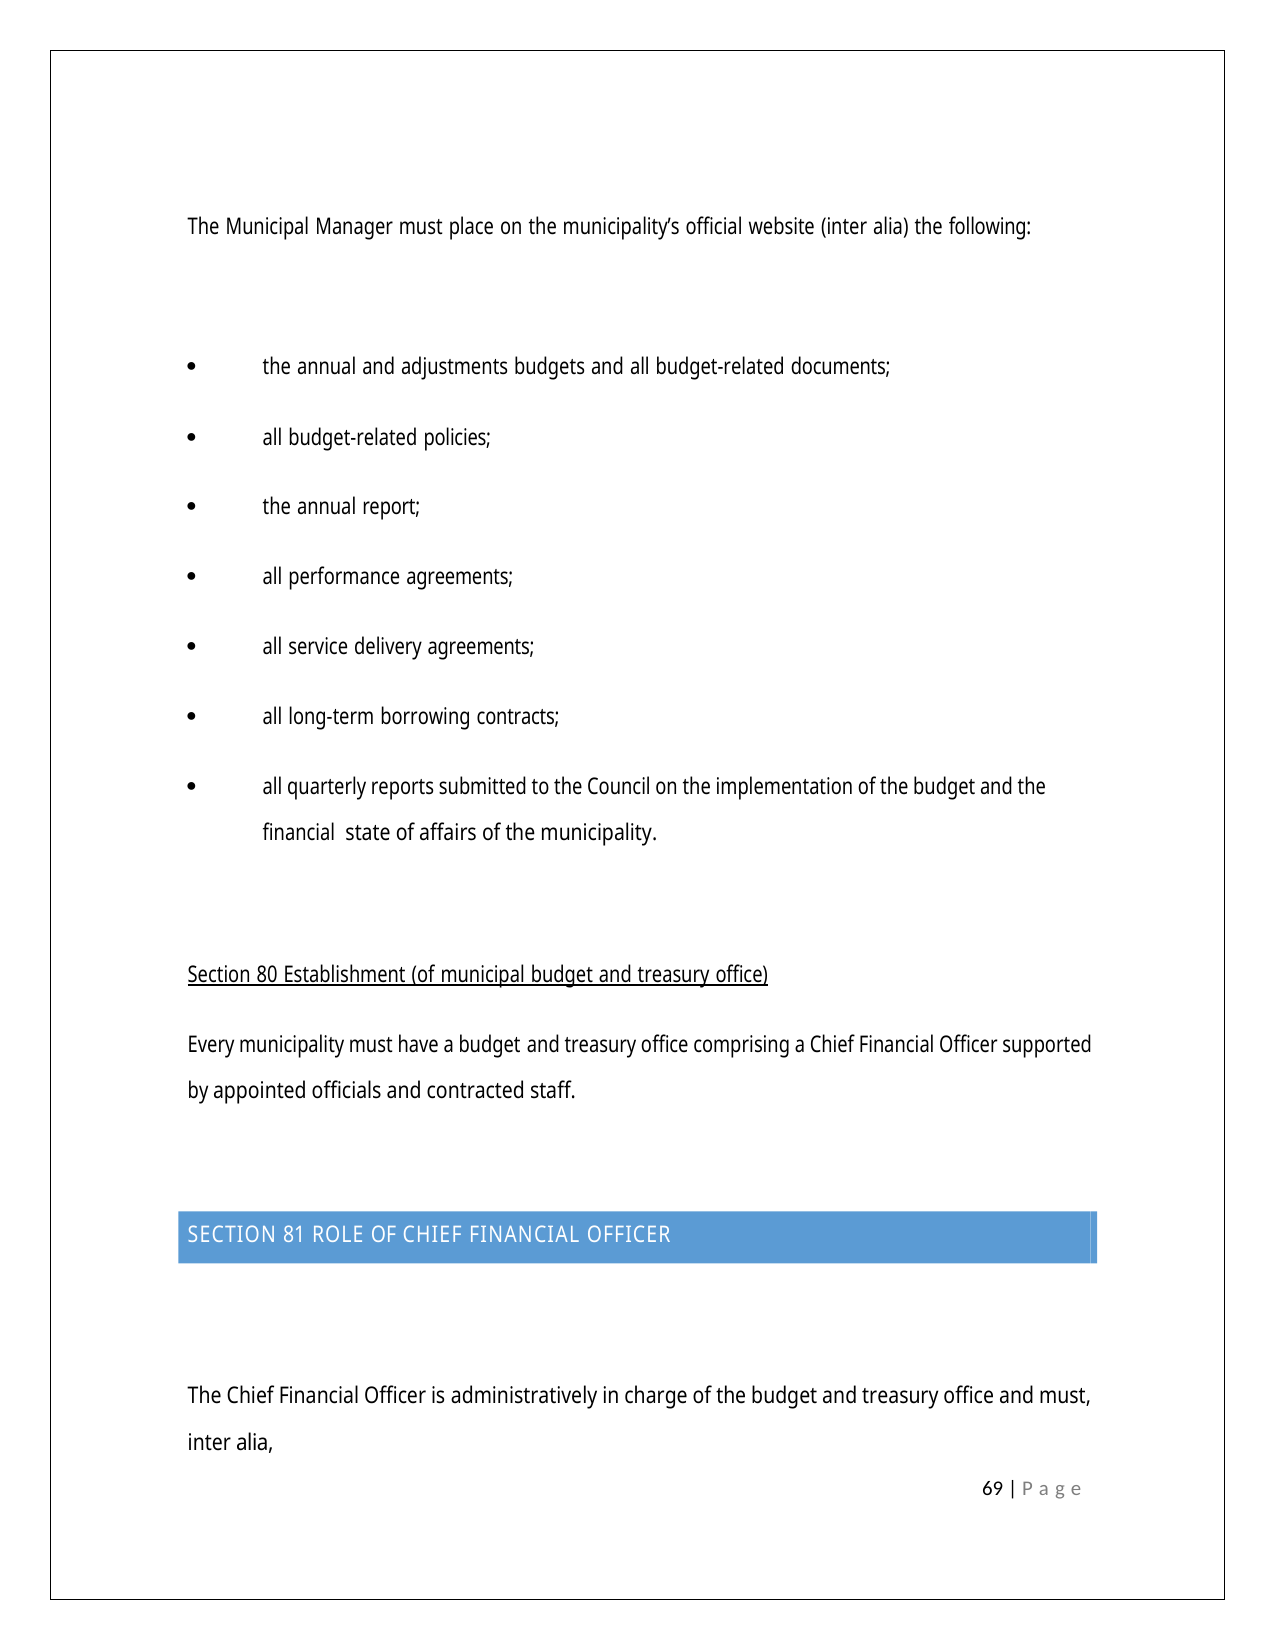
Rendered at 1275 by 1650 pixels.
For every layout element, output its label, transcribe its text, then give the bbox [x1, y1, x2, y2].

list all budget-related policies; [187, 420, 1110, 452]
list the annual and adjustments budgets and all budget-related documents; [187, 350, 1110, 382]
list all service delivery agreements; [187, 630, 1110, 661]
text Section 80 Establishment (of municipal budget and treasury office) [187, 957, 1110, 989]
text The Municipal Manager must place on the municipality’s official website (inter alia) the following: [187, 210, 1110, 242]
list the annual report; [187, 490, 1110, 521]
text Every municipality must have a budget and treasury office comprising a Chief Financial Officer supported by appointed officials and contracted staff. [187, 1027, 1110, 1106]
text The Chief Financial Officer is administratively in charge of the budget and treasury office and must, inter alia, [187, 1379, 1110, 1457]
list all long-term borrowing contracts; [187, 700, 1110, 731]
list all quarterly reports submitted to the Council on the implementation of the budget and the financial state of affairs of the municipality. [187, 770, 1087, 847]
list all performance agreements; [187, 560, 1110, 591]
